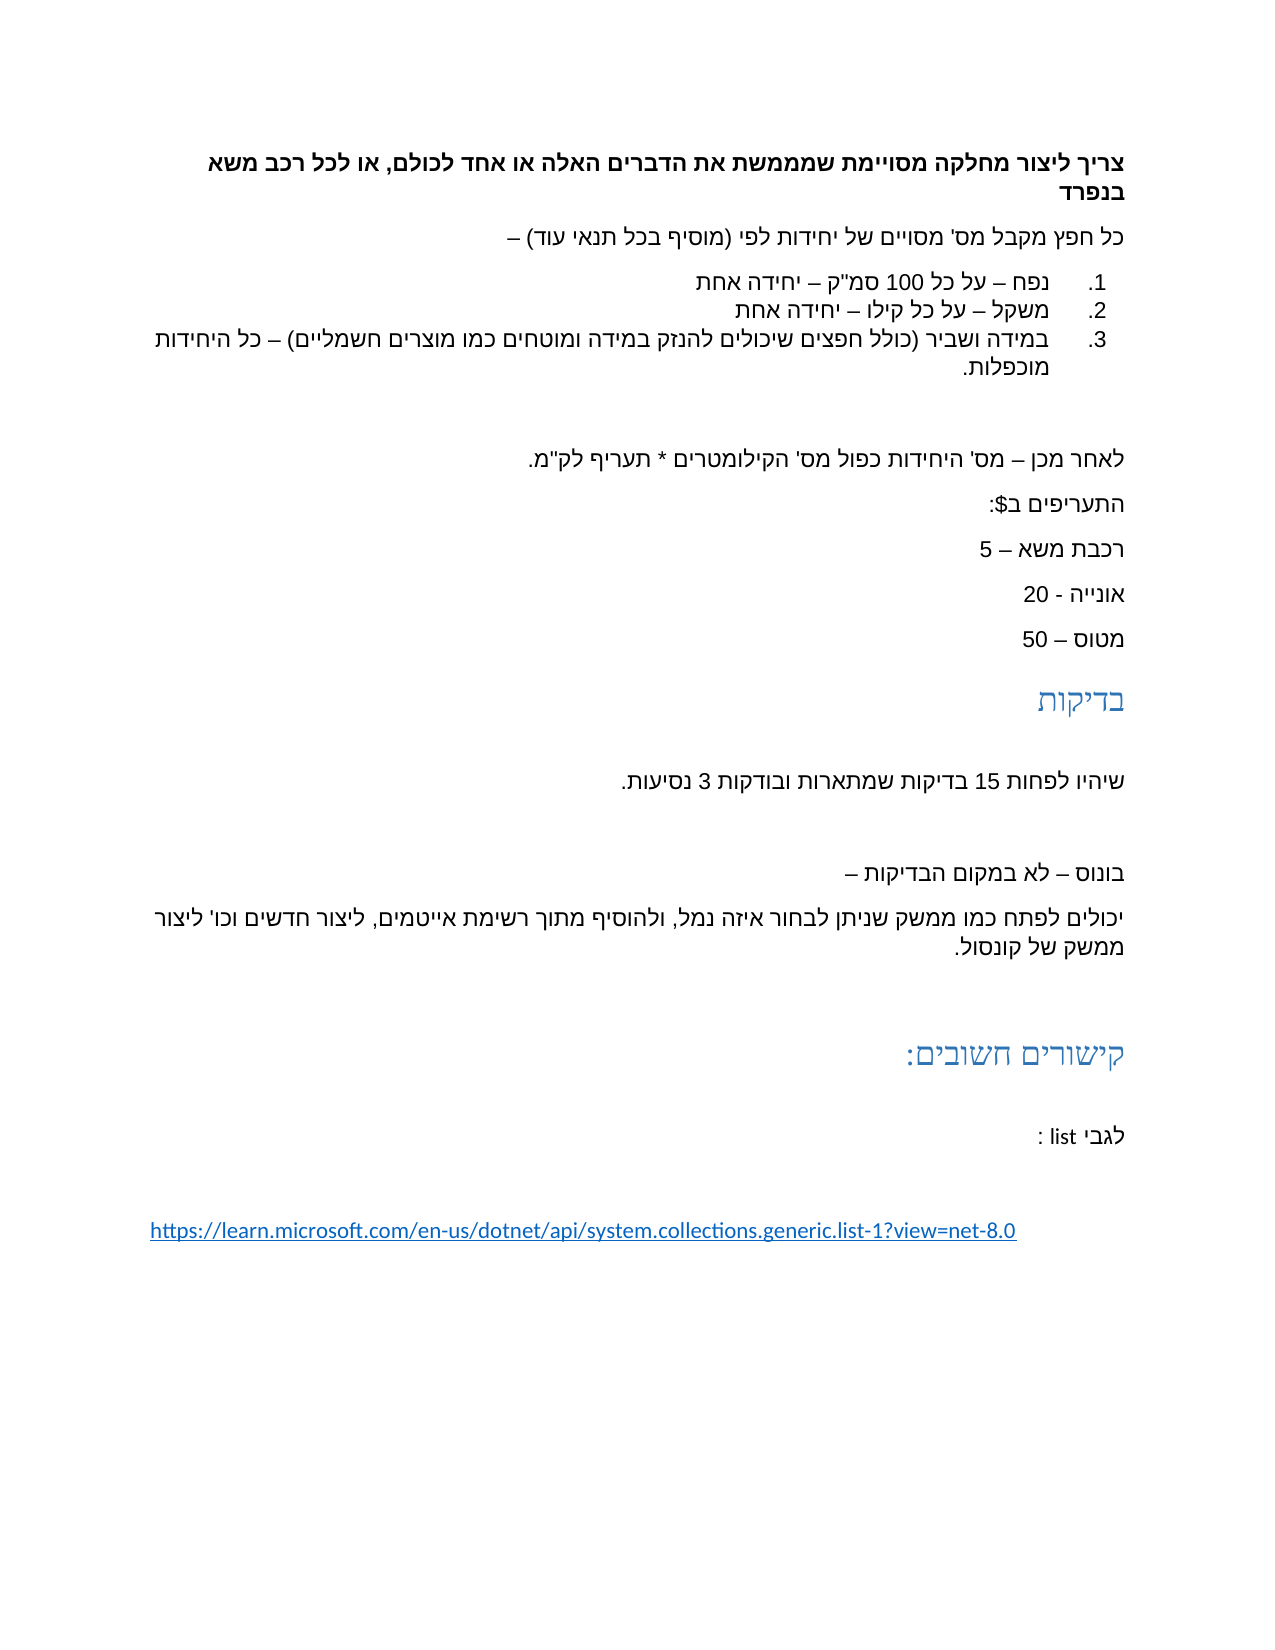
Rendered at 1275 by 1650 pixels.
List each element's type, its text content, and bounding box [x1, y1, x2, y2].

list במידה ושביר (כולל חפצים שיכולים להנזק במידה ומוטחים כמו מוצרים חשמליים) – כל היחידות מוכפלות. [150, 326, 1087, 380]
text התעריפים ב$: [150, 491, 1125, 517]
text שיהיו לפחות 15 בדיקות שמתארות ובודקות 3 נסיעות. [150, 768, 1125, 794]
text לגבי list : [150, 1122, 1125, 1150]
text לאחר מכן – מס' היחידות כפול מס' הקילומטרים * תעריף לק"מ. [150, 446, 1125, 472]
text כל חפץ מקבל מס' מסויים של יחידות לפי (מוסיף בכל תנאי עוד) – [150, 223, 1125, 250]
list נפח – על כל 100 סמ"ק – יחידה אחת [150, 269, 1087, 295]
list משקל – על כל קילו – יחידה אחת [150, 297, 1087, 323]
text רכבת משא – 5 [150, 536, 1125, 562]
text צריך ליצור מחלקה מסויימת שמממשת את הדברים האלה או אחד לכולם, או לכל רכב משא בנפרד [150, 150, 1125, 205]
text מטוס – 50 [150, 626, 1125, 653]
text אונייה - 20 [150, 581, 1125, 608]
text https://learn.microsoft.com/en-us/dotnet/api/system.collections.generic.list-1?view=net-8.0 [150, 1216, 1125, 1244]
text בונוס – לא במקום הבדיקות – [150, 860, 1125, 886]
subtitle קישורים חשובים: [150, 1034, 1125, 1072]
subtitle בדיקות [150, 680, 1125, 718]
text יכולים לפתח כמו ממשק שניתן לבחור איזה נמל, ולהוסיף מתוך רשימת אייטמים, ליצור חדשים וכו' ליצור ממשק של קונסול. [150, 905, 1125, 960]
